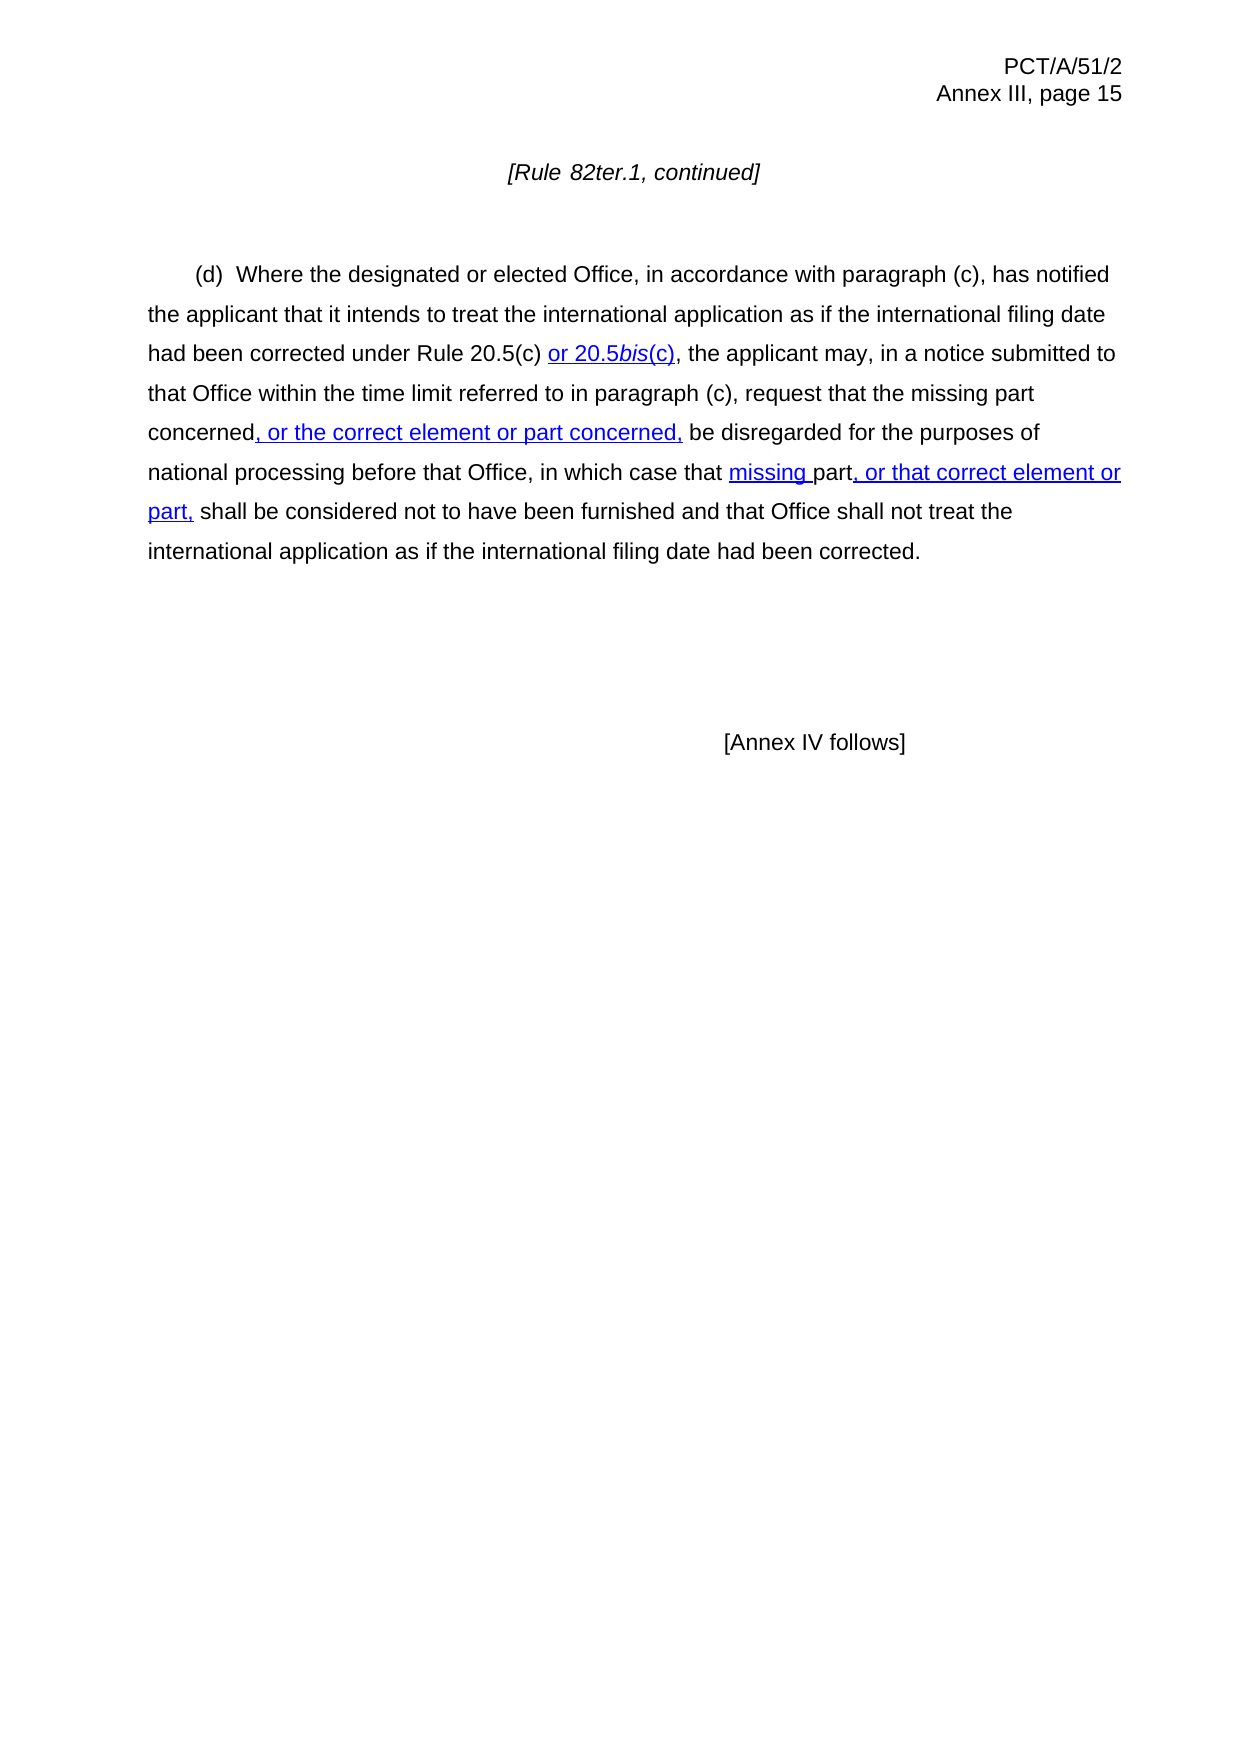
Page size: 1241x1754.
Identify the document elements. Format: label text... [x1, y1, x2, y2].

text [Rule 82ter.1, continued] [148, 158, 1122, 185]
text [Annex IV follows] [724, 728, 1122, 755]
text (d) Where the designated or elected Office, in accordance with paragraph (c), has notified the applicant that it intends to treat the international application as if the international filing date had been corrected under Rule 20.5(c) or 20.5bis(c), the applicant may, in a notice submitted to that Office within the time limit referred to in paragraph (c), request that the missing part concerned, or the correct element or part concerned, be disregarded for the purposes of national processing before that Office, in which case that missing part, or that correct element or part, shall be considered not to have been furnished and that Office shall not treat the international application as if the international filing date had been corrected. [148, 261, 1122, 564]
